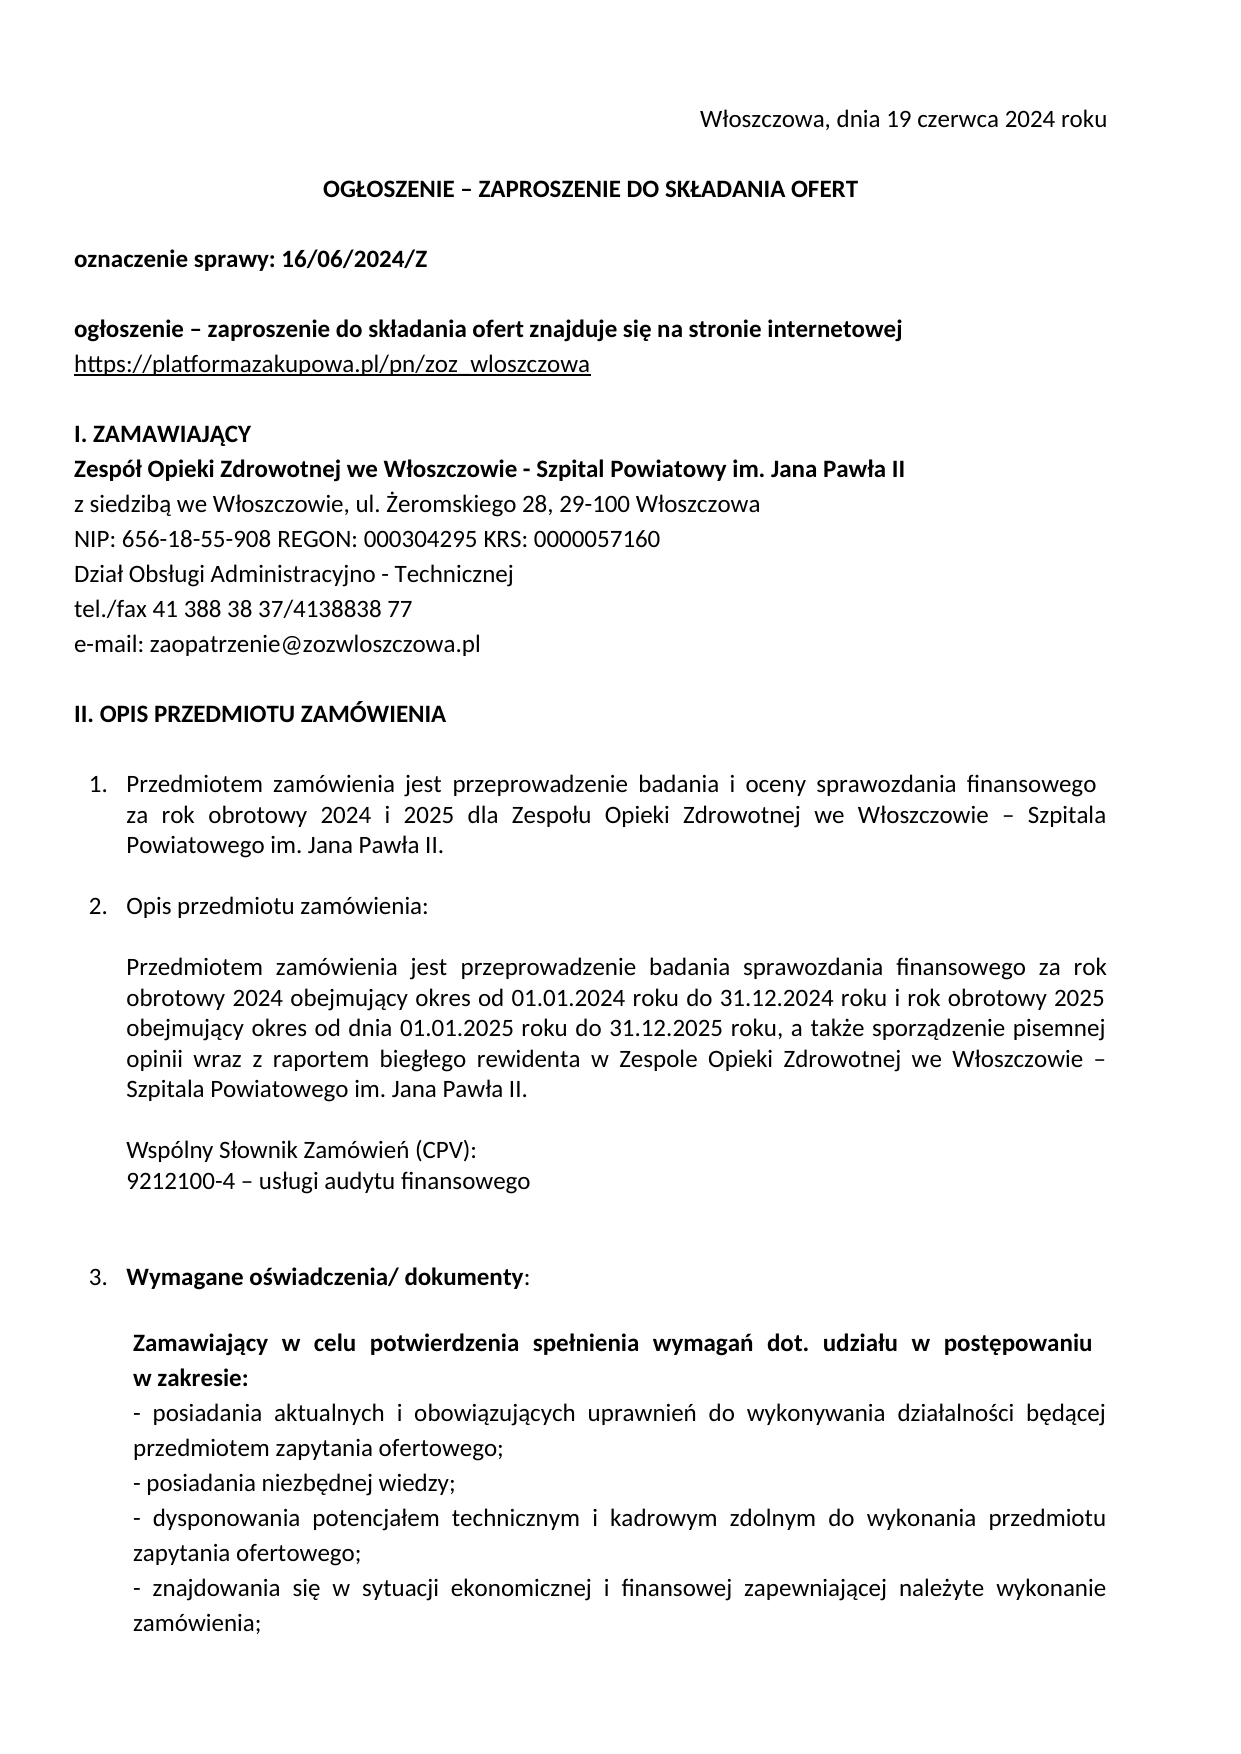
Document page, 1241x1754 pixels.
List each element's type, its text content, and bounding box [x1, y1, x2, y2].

list Opis przedmiotu zamówienia: [89, 891, 1107, 921]
text - znajdowania się w sytuacji ekonomicznej i finansowej zapewniającej należyte wykonanie zamówienia; [133, 1572, 1107, 1637]
text NIP: 656-18-55-908 REGON: 000304295 KRS: 0000057160 [74, 523, 1107, 554]
text Dział Obsługi Administracyjno - Technicznej tel./fax 41 388 38 37/4138838 77 e-mail: zaopatrzenie@zozwloszczowa.pl [74, 558, 1107, 659]
text Zespół Opieki Zdrowotnej we Włoszczowie - Szpital Powiatowy im. Jana Pawła II z siedzibą we Włoszczowie, ul. Żeromskiego 28, 29-100 Włoszczowa [74, 453, 1107, 519]
list 9212100-4 – usługi audytu finansowego [126, 1165, 1107, 1196]
text Zamawiający w celu potwierdzenia spełnienia wymagań dot. udziału w postępowaniu w zakresie: [133, 1327, 1107, 1392]
text - dysponowania potencjałem technicznym i kadrowym zdolnym do wykonania przedmiotu zapytania ofertowego; [133, 1502, 1107, 1567]
list Wspólny Słownik Zamówień (CPV): [126, 1135, 1107, 1165]
text I. ZAMAWIAJĄCY [74, 418, 1107, 449]
text OGŁOSZENIE – ZAPROSZENIE DO SKŁADANIA OFERT [74, 173, 1107, 204]
text II. OPIS PRZEDMIOTU ZAMÓWIENIA [74, 698, 1107, 729]
text - posiadania aktualnych i obowiązujących uprawnień do wykonywania działalności będącej przedmiotem zapytania ofertowego; [133, 1397, 1107, 1462]
list Przedmiotem zamówienia jest przeprowadzenie badania sprawozdania finansowego za rok obrotowy 2024 obejmujący okres od 01.01.2024 roku do 31.12.2024 roku i rok obrotowy 2025 obejmujący okres od dnia 01.01.2025 roku do 31.12.2025 roku, a także sporządzenie pisemnej opinii wraz z raportem biegłego rewidenta w Zespole Opieki Zdrowotnej we Włoszczowie – Szpitala Powiatowego im. Jana Pawła II. [126, 952, 1107, 1104]
text ogłoszenie – zaproszenie do składania ofert znajduje się na stronie internetowej https://platformazakupowa.pl/pn/zoz_wloszczowa [74, 313, 1107, 379]
text - posiadania niezbędnej wiedzy; [133, 1467, 1107, 1497]
text Włoszczowa, dnia 19 czerwca 2024 roku [74, 103, 1107, 134]
list Wymagane oświadczenia/ dokumenty: [89, 1261, 1107, 1292]
list Przedmiotem zamówienia jest przeprowadzenie badania i oceny sprawozdania finansowego za rok obrotowy 2024 i 2025 dla Zespołu Opieki Zdrowotnej we Włoszczowie – Szpitala Powiatowego im. Jana Pawła II. [89, 768, 1107, 860]
text oznaczenie sprawy: 16/06/2024/Z [74, 243, 1107, 274]
